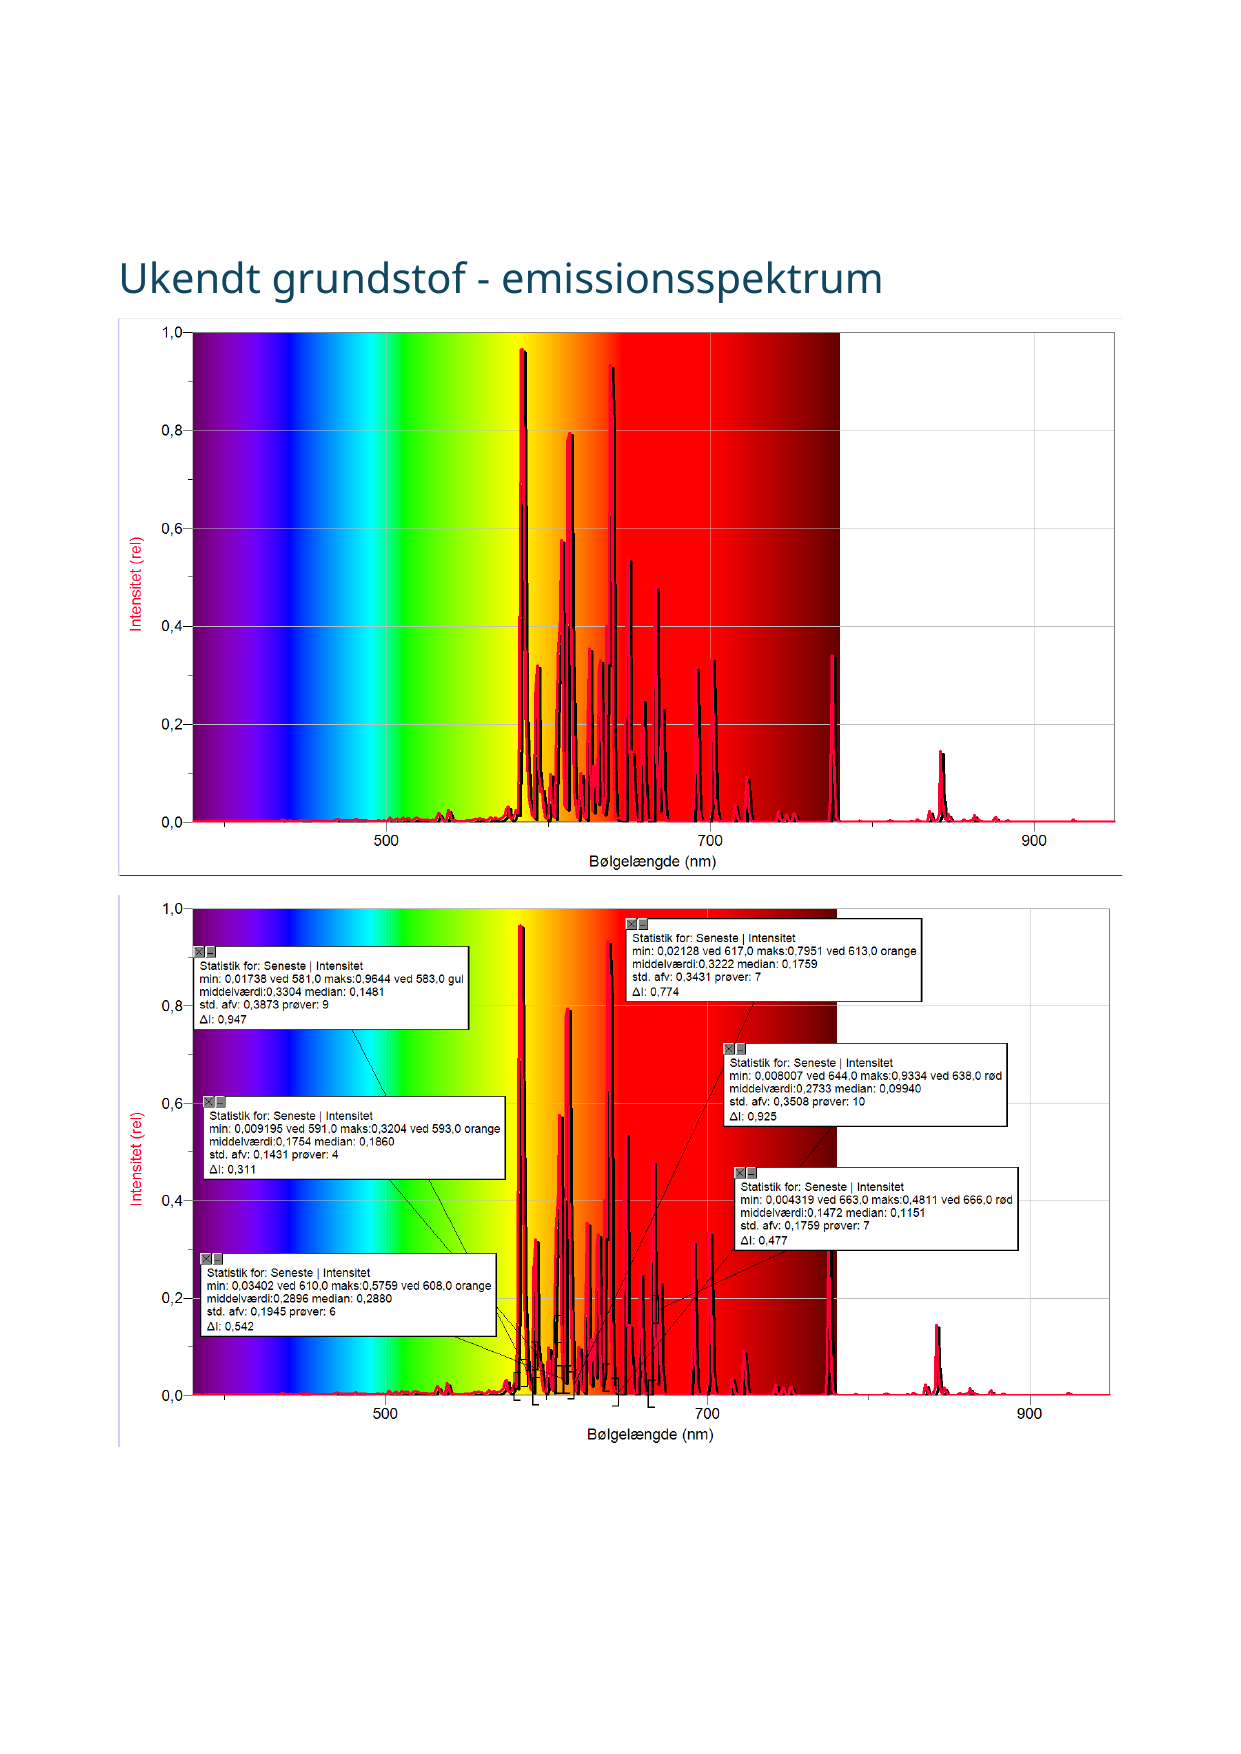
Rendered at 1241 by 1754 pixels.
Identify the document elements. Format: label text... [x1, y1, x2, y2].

picture [118, 895, 1123, 1447]
picture [118, 318, 1123, 876]
subtitle Ukendt grundstof - emissionsspektrum [118, 248, 1122, 305]
